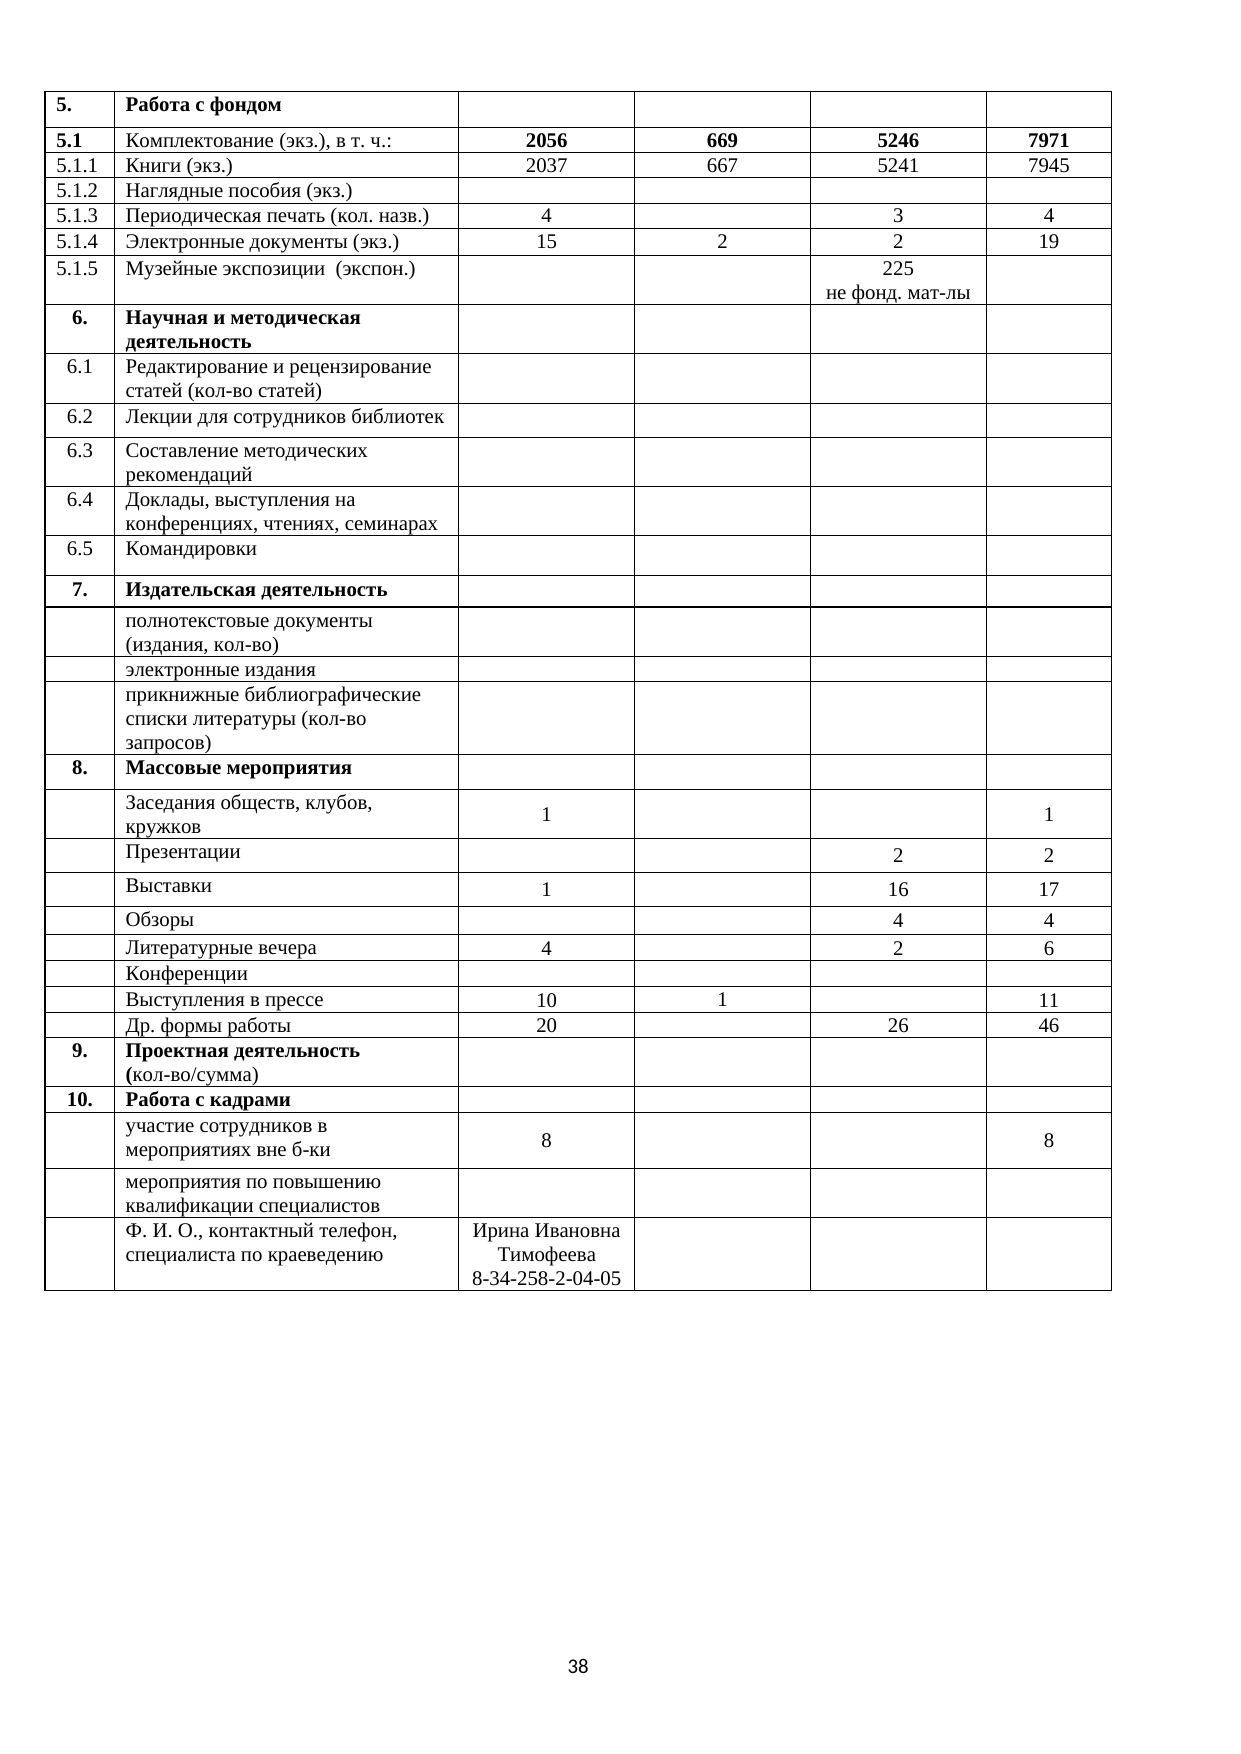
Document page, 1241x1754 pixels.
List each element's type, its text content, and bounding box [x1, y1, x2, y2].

table_cell [635, 961, 810, 986]
table_cell [635, 92, 810, 127]
table_cell [459, 682, 634, 754]
table_cell [987, 438, 1111, 486]
table_cell прикнижные библиографические списки литературы (кол-во запросов) [115, 682, 458, 754]
table_cell 4 [987, 204, 1111, 227]
table_cell [635, 354, 810, 402]
table_cell [46, 873, 114, 906]
table_cell [459, 657, 634, 681]
table_cell [635, 178, 810, 202]
table_cell [811, 1038, 986, 1086]
table_cell [811, 404, 986, 437]
table_cell 6 [987, 935, 1111, 960]
table_cell [459, 354, 634, 402]
table_cell [635, 839, 810, 872]
table_cell Редактирование и рецензирование статей (кол-во статей) [115, 354, 458, 402]
table_cell [987, 755, 1111, 789]
table_cell 5241 [811, 153, 986, 177]
table_cell [459, 1038, 634, 1086]
table_cell 6.3 [46, 438, 114, 486]
table_cell [811, 576, 986, 606]
table_cell 10 [459, 987, 634, 1012]
table_cell 6.1 [46, 354, 114, 402]
table_cell [46, 839, 114, 872]
table_cell Периодическая печать (кол. назв.) [115, 204, 458, 227]
table_cell 1 [459, 790, 634, 838]
table_cell [635, 907, 810, 933]
table_cell [635, 1038, 810, 1086]
table_cell 2 [987, 839, 1111, 872]
table_cell [811, 438, 986, 486]
table_cell [459, 576, 634, 606]
table_cell 19 [987, 229, 1111, 255]
table_cell [811, 305, 986, 353]
table_cell [459, 487, 634, 535]
table_cell 4 [459, 204, 634, 227]
table_cell [987, 1169, 1111, 1217]
table_cell [635, 1113, 810, 1168]
table_cell 8. [46, 755, 114, 789]
table_cell [635, 1218, 810, 1290]
table_cell Проектная деятельность (кол-во/сумма) [115, 1038, 458, 1086]
table_cell [635, 404, 810, 437]
table_cell 6.5 [46, 536, 114, 575]
table_cell 667 [635, 153, 810, 177]
table_cell [46, 790, 114, 838]
table_cell 3 [811, 204, 986, 227]
table_cell участие сотрудников в мероприятиях вне б-ки [115, 1113, 458, 1168]
table_cell Наглядные пособия (экз.) [115, 178, 458, 202]
table_cell [459, 438, 634, 486]
table_cell [987, 682, 1111, 754]
table_cell [987, 487, 1111, 535]
table_cell 26 [811, 1013, 986, 1037]
table_cell 5.1.3 [46, 204, 114, 227]
table_cell Комплектование (экз.), в т. ч.: [115, 128, 458, 152]
table_cell 5.1 [46, 128, 114, 152]
table_cell [46, 1113, 114, 1168]
table_cell [46, 608, 114, 656]
table_cell [46, 961, 114, 986]
table_cell Работа с кадрами [115, 1087, 458, 1112]
table_cell Обзоры [115, 907, 458, 933]
table_cell [46, 935, 114, 960]
table_cell [987, 404, 1111, 437]
table_cell Составление методических рекомендаций [115, 438, 458, 486]
table_cell 5.1.2 [46, 178, 114, 202]
table_cell [459, 305, 634, 353]
table_cell 1 [459, 873, 634, 906]
table_cell [635, 1013, 810, 1037]
table_cell [811, 987, 986, 1012]
table_cell 2 [811, 935, 986, 960]
table_cell [46, 1218, 114, 1290]
table_cell [635, 682, 810, 754]
table_cell Ирина Ивановна Тимофеева 8-34-258-2-04-05 [459, 1218, 634, 1290]
table_cell 5.1.5 [46, 256, 114, 304]
table_cell [987, 178, 1111, 202]
table_cell [459, 907, 634, 933]
table_cell [635, 487, 810, 535]
table_cell [459, 92, 634, 127]
table_cell 2 [635, 229, 810, 255]
table_cell [987, 657, 1111, 681]
table_cell 7. [46, 576, 114, 606]
table_cell [635, 305, 810, 353]
table_cell 5.1.4 [46, 229, 114, 255]
table_cell полнотекстовые документы (издания, кол-во) [115, 608, 458, 656]
table_cell [459, 961, 634, 986]
table_cell [811, 790, 986, 838]
table_cell Работа с фондом [115, 92, 458, 127]
table_cell [635, 204, 810, 227]
table_cell 17 [987, 873, 1111, 906]
table_cell 7971 [987, 128, 1111, 152]
table_cell [811, 92, 986, 127]
table_cell [987, 92, 1111, 127]
table_cell [987, 961, 1111, 986]
table_cell [459, 404, 634, 437]
table_cell 5. [46, 92, 114, 127]
table_cell [987, 305, 1111, 353]
table_cell [46, 657, 114, 681]
table_cell [811, 961, 986, 986]
table_cell 5.1.1 [46, 153, 114, 177]
table_cell [635, 935, 810, 960]
table_cell Доклады, выступления на конференциях, чтениях, семинарах [115, 487, 458, 535]
table_cell 8 [459, 1113, 634, 1168]
table_cell [459, 1087, 634, 1112]
table_cell [46, 1013, 114, 1037]
table_cell [46, 682, 114, 754]
table_cell [46, 1169, 114, 1217]
table_cell 4 [987, 907, 1111, 933]
table_cell 16 [811, 873, 986, 906]
table_cell 4 [811, 907, 986, 933]
table_cell [635, 438, 810, 486]
table_cell [811, 487, 986, 535]
table_cell 2 [811, 839, 986, 872]
table_cell [635, 873, 810, 906]
table_cell 225 не фонд. мат-лы [811, 256, 986, 304]
table_cell [635, 755, 810, 789]
table_cell Конференции [115, 961, 458, 986]
table_cell [635, 1087, 810, 1112]
table_cell электронные издания [115, 657, 458, 681]
table_cell [811, 755, 986, 789]
table_cell Массовые мероприятия [115, 755, 458, 789]
table_cell 2 [811, 229, 986, 255]
table_cell Книги (экз.) [115, 153, 458, 177]
table_cell [811, 1218, 986, 1290]
table_cell 7945 [987, 153, 1111, 177]
table_cell [459, 755, 634, 789]
table_cell [635, 608, 810, 656]
table_cell [987, 1038, 1111, 1086]
table_cell [635, 657, 810, 681]
table_cell [987, 608, 1111, 656]
table_cell [811, 1087, 986, 1112]
table_cell [811, 608, 986, 656]
table_cell [635, 576, 810, 606]
table_cell 4 [459, 935, 634, 960]
table_cell Лекции для сотрудников библиотек [115, 404, 458, 437]
table_cell Издательская деятельность [115, 576, 458, 606]
table_cell 46 [987, 1013, 1111, 1037]
table_cell мероприятия по повышению квалификации специалистов [115, 1169, 458, 1217]
table_cell [635, 536, 810, 575]
table_cell [459, 536, 634, 575]
table_cell Выступления в прессе [115, 987, 458, 1012]
table_cell 5246 [811, 128, 986, 152]
table_cell [987, 576, 1111, 606]
table_cell 20 [459, 1013, 634, 1037]
table_cell [811, 1113, 986, 1168]
table_cell [635, 1169, 810, 1217]
table_cell 1 [635, 987, 810, 1012]
table_cell [459, 608, 634, 656]
table_cell [459, 178, 634, 202]
table_cell 10. [46, 1087, 114, 1112]
table_cell Электронные документы (экз.) [115, 229, 458, 255]
table_cell [987, 1218, 1111, 1290]
table_cell 6.4 [46, 487, 114, 535]
table_cell 6.2 [46, 404, 114, 437]
table_cell 2037 [459, 153, 634, 177]
table_cell [811, 536, 986, 575]
table_cell [811, 1169, 986, 1217]
table_cell [635, 256, 810, 304]
table_cell [635, 790, 810, 838]
table_cell 2056 [459, 128, 634, 152]
table_cell [459, 256, 634, 304]
table_cell Презентации [115, 839, 458, 872]
table_cell [987, 536, 1111, 575]
table_cell 8 [987, 1113, 1111, 1168]
table_cell Литературные вечера [115, 935, 458, 960]
table_cell [987, 1087, 1111, 1112]
table_cell [811, 657, 986, 681]
table_cell 6. [46, 305, 114, 353]
table_cell [987, 354, 1111, 402]
table_cell 9. [46, 1038, 114, 1086]
table_cell Командировки [115, 536, 458, 575]
table_cell Ф. И. О., контактный телефон, специалиста по краеведению [115, 1218, 458, 1290]
table_cell Др. формы работы [115, 1013, 458, 1037]
table_cell [811, 682, 986, 754]
table_cell 11 [987, 987, 1111, 1012]
table_cell Музейные экспозиции (экспон.) [115, 256, 458, 304]
table_cell Выставки [115, 873, 458, 906]
table_cell [459, 1169, 634, 1217]
table_cell [811, 354, 986, 402]
table_cell [811, 178, 986, 202]
table_cell Заседания обществ, клубов, кружков [115, 790, 458, 838]
table_cell 1 [987, 790, 1111, 838]
table_cell [459, 839, 634, 872]
table_cell [46, 987, 114, 1012]
table_cell 15 [459, 229, 634, 255]
table_cell Научная и методическая деятельность [115, 305, 458, 353]
table_cell [46, 907, 114, 933]
table_cell 669 [635, 128, 810, 152]
table_cell [987, 256, 1111, 304]
